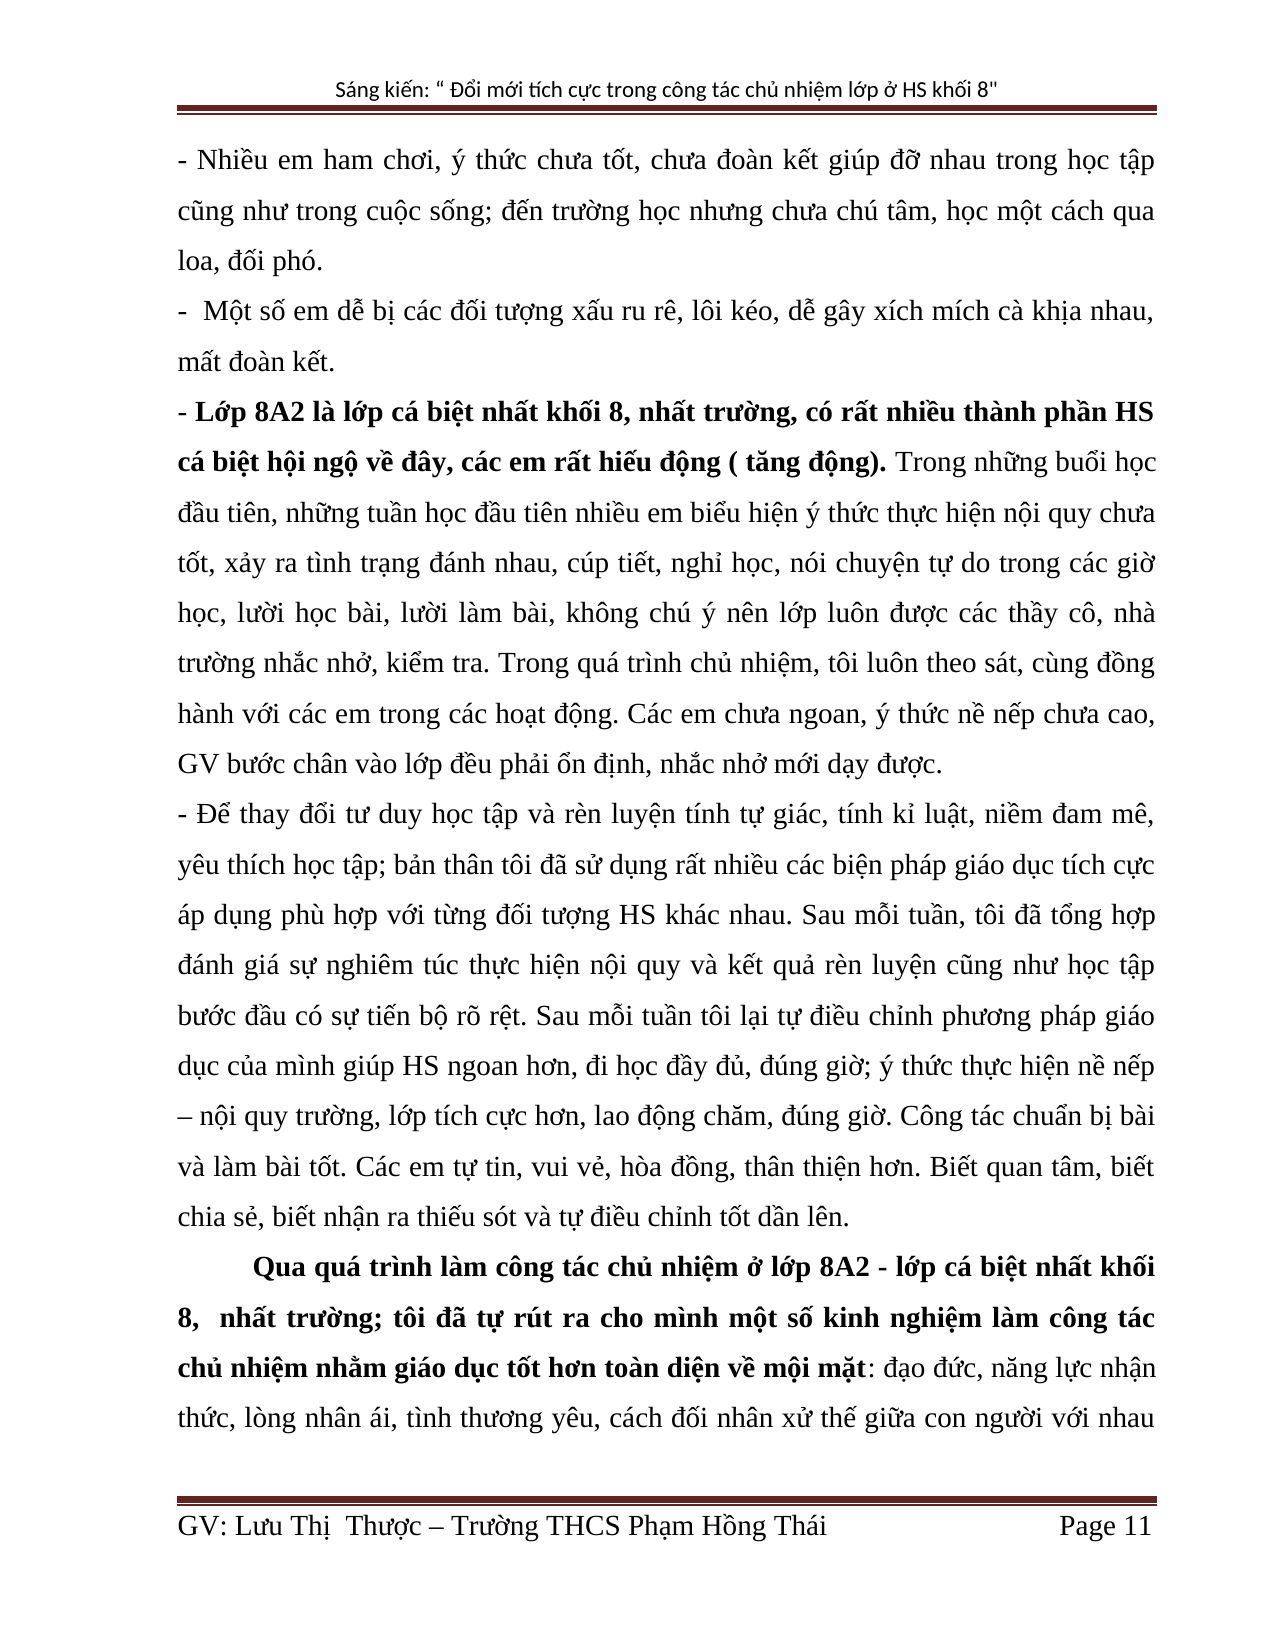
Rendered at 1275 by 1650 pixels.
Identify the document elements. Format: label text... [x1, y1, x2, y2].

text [177, 1249, 1157, 1434]
text - Một số em dễ bị các đối tượng xấu ru rê, lôi kéo, dễ gây xích mích cà khịa nhau, mất đoàn kết. [177, 293, 1157, 377]
text - Để thay đổi tư duy học tập và rèn luyện tính tự giác, tính kỉ luật, niềm đam mê, yêu thích học tập; bản thân tôi đã sử dụng rất nhiều các biện pháp giáo dục tích cực áp dụng phù hợp với từng đối tượng HS khác nhau. Sau mỗi tuần, tôi đã tổng hợp đánh giá sự nghiêm túc thực hiện nội quy và kết quả rèn luyện cũng như học tập bước đầu có sự tiến bộ rõ rệt. Sau mỗi tuần tôi lại tự điều chỉnh phương pháp giáo dục của mình giúp HS ngoan hơn, đi học đầy đủ, đúng giờ; ý thức thực hiện nề nếp – nội quy trường, lớp tích cực hơn, lao động chăm, đúng giờ. Công tác chuẩn bị bài và làm bài tốt. Các em tự tin, vui vẻ, hòa đồng, thân thiện hơn. Biết quan tâm, biết chia sẻ, biết nhận ra thiếu sót và tự điều chỉnh tốt dần lên. [177, 797, 1157, 1233]
text - Lớp 8A2 là lớp cá biệt nhất khối 8, nhất trường, có rất nhiều thành phần HS cá biệt hội ngộ về đây, các em rất hiếu động ( tăng động). Trong những buổi học đầu tiên, những tuần học đầu tiên nhiều em biểu hiện ý thức thực hiện nội quy chưa tốt, xảy ra tình trạng đánh nhau, cúp tiết, nghỉ học, nói chuyện tự do trong các giờ học, lười học bài, lười làm bài, không chú ý nên lớp luôn được các thầy cô, nhà trường nhắc nhở, kiểm tra. Trong quá trình chủ nhiệm, tôi luôn theo sát, cùng đồng hành với các em trong các hoạt động. Các em chưa ngoan, ý thức nề nếp chưa cao, GV bước chân vào lớp đều phải ổn định, nhắc nhở mới dạy được. [177, 394, 1157, 780]
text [177, 142, 1157, 277]
